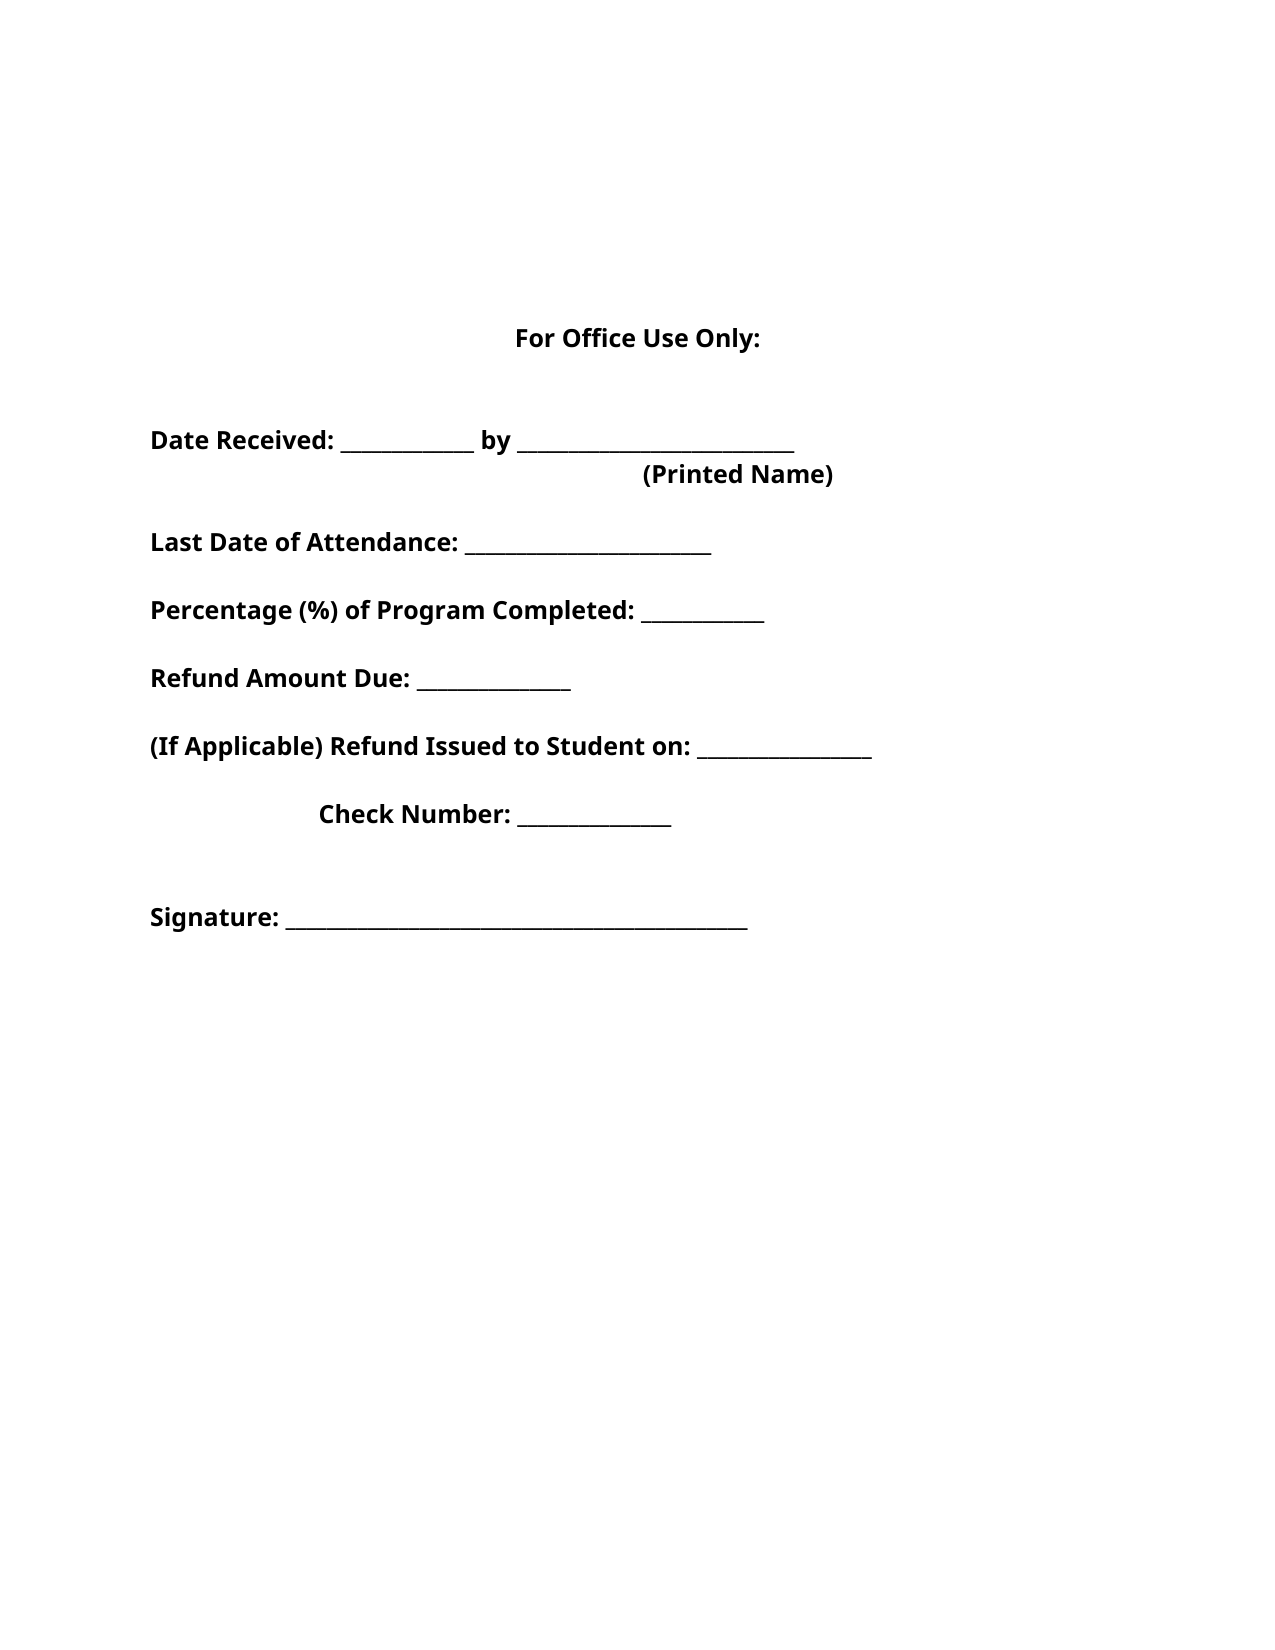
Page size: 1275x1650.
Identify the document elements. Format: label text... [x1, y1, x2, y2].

text For Office Use Only: [150, 320, 1125, 354]
text Refund Amount Due: _______________ [150, 661, 1125, 695]
text (Printed Name) [150, 457, 1125, 491]
text Check Number: _______________ [150, 797, 1125, 831]
text (If Applicable) Refund Issued to Student on: _________________ [150, 729, 1125, 763]
text Signature: _____________________________________________ [150, 899, 1125, 933]
text Date Received: _____________ by ___________________________ [150, 422, 1125, 457]
text Last Date of Attendance: ________________________ [150, 525, 1125, 559]
text Percentage (%) of Program Completed: ____________ [150, 593, 1125, 627]
